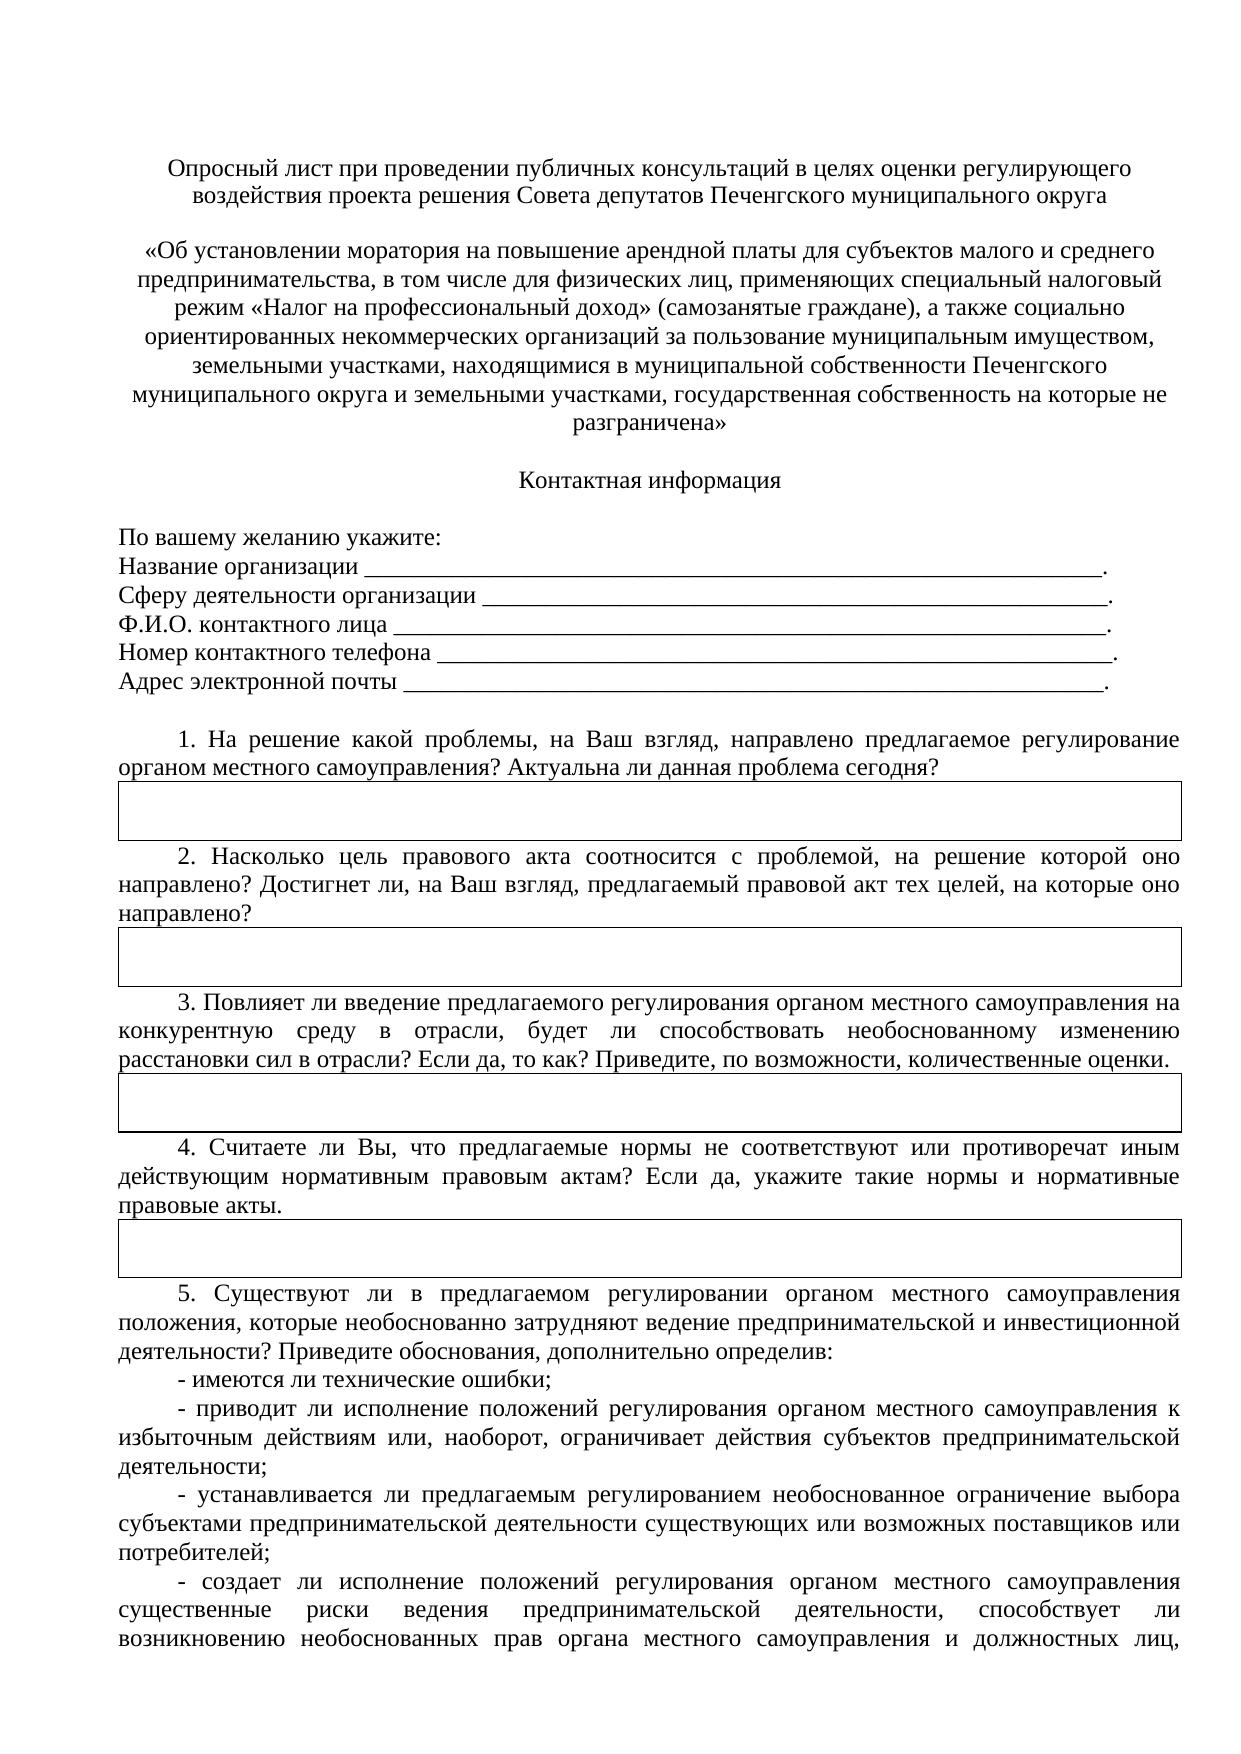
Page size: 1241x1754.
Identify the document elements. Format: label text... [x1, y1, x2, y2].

text Номер контактного телефона ______________________________________________________. [118, 637, 1181, 666]
table_header [119, 782, 1181, 840]
table_header [119, 1220, 1181, 1277]
text 2. Насколько цель правового акта соотносится с проблемой, на решение которой оно направлено? Достигнет ли, на Ваш взгляд, предлагаемый правовой акт тех целей, на которые оно направлено? [118, 841, 1181, 927]
text Ф.И.О. контактного лица _________________________________________________________. [118, 609, 1181, 637]
table_header [119, 928, 1181, 986]
text 3. Повлияет ли введение предлагаемого регулирования органом местного самоуправления на конкурентную среду в отрасли, будет ли способствовать необоснованному изменению расстановки сил в отрасли? Если да, то как? Приведите, по возможности, количественные оценки. [118, 987, 1181, 1073]
text - устанавливается ли предлагаемым регулированием необоснованное ограничение выбора субъектами предпринимательской деятельности существующих или возможных поставщиков или потребителей; [118, 1479, 1181, 1566]
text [118, 1566, 1181, 1652]
text 4. Считаете ли Вы, что предлагаемые нормы не соответствуют или противоречат иным действующим нормативным правовым актам? Если да, укажите такие нормы и нормативные правовые акты. [118, 1133, 1181, 1219]
text Опросный лист при проведении публичных консультаций в целях оценки регулирующего воздействия проекта решения Совета депутатов Печенгского муниципального округа [118, 156, 1181, 208]
text Название организации ___________________________________________________________. [118, 551, 1181, 580]
text 5. Существуют ли в предлагаемом регулировании органом местного самоуправления положения, которые необоснованно затрудняют ведение предпринимательской и инвестиционной деятельности? Приведите обоснования, дополнительно определив: [118, 1278, 1181, 1364]
text Сферу деятельности организации __________________________________________________. [118, 580, 1181, 609]
text - приводит ли исполнение положений регулирования органом местного самоуправления к избыточным действиям или, наоборот, ограничивает действия субъектов предпринимательской деятельности; [118, 1393, 1181, 1479]
text «Об установлении моратория на повышение арендной платы для субъектов малого и среднего предпринимательства, в том числе для физических лиц, применяющих специальный налоговый режим «Налог на профессиональный доход» (самозанятые граждане), а также социально ориентированных некоммерческих организаций за пользование муниципальным имуществом, земельными участками, находящимися в муниципальной собственности Печенгского муниципального округа и земельными участками, государственная собственность на которые не разграничена» [118, 235, 1181, 436]
text Контактная информация [118, 465, 1181, 494]
text 1. На решение какой проблемы, на Ваш взгляд, направлено предлагаемое регулирование органом местного самоуправления? Актуальна ли данная проблема сегодня? [118, 724, 1181, 781]
table_header [119, 1074, 1181, 1131]
text - имеются ли технические ошибки; [118, 1364, 1181, 1393]
text Адрес электронной почты ________________________________________________________. [118, 666, 1181, 695]
text По вашему желанию укажите: [118, 522, 1181, 551]
